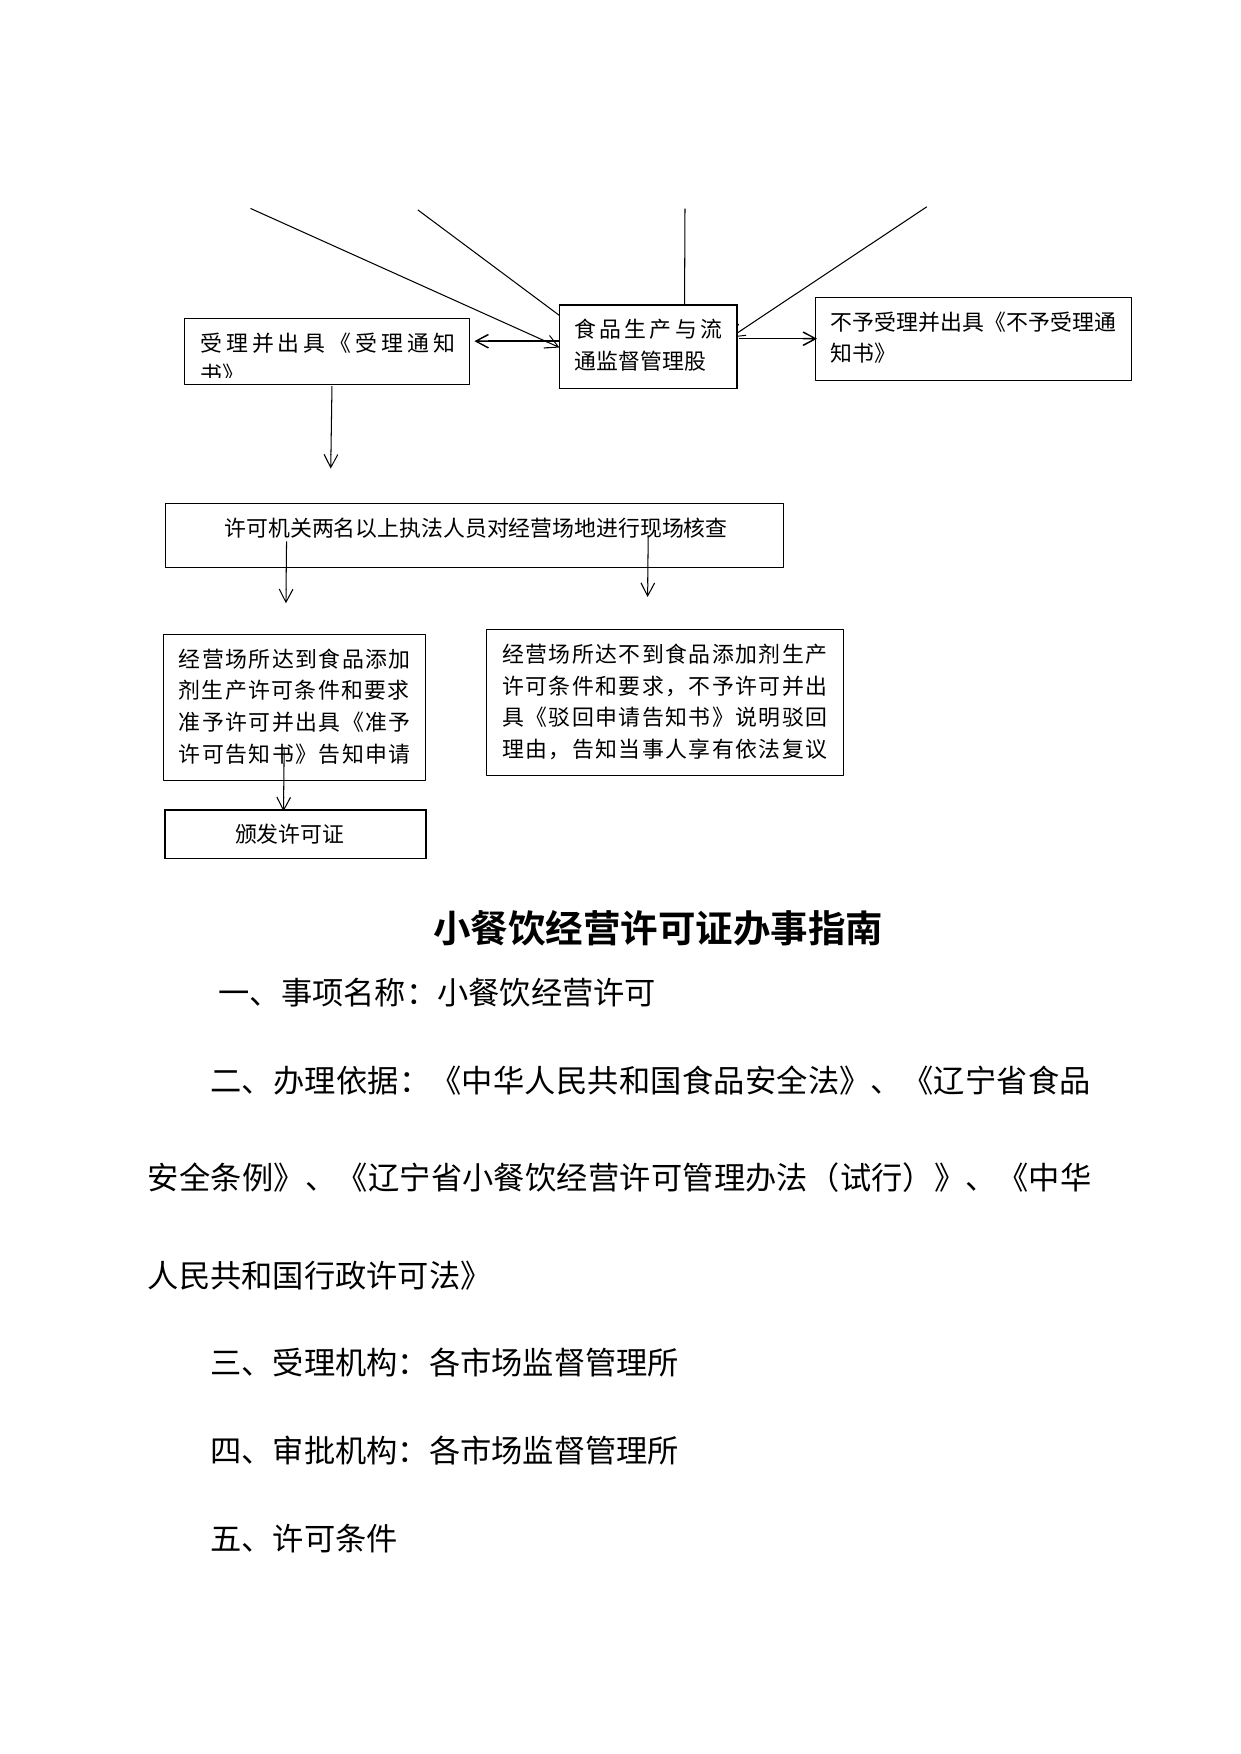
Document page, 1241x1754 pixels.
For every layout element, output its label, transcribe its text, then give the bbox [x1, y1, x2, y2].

text 三、受理机构：各市场监督管理所 [148, 1328, 1092, 1393]
text 二、办理依据：《中华人民共和国食品安全法》、《辽宁省食品安全条例》、《辽宁省小餐饮经营许可管理办法（试行）》、《中华人民共和国行政许可法》 [148, 1046, 1092, 1306]
text 五、许可条件 [148, 1504, 1092, 1569]
text 四、审批机构：各市场监督管理所 [148, 1416, 1092, 1481]
text 小餐饮经营许可证办事指南 [148, 893, 1092, 958]
text 一、事项名称：小餐饮经营许可 [148, 958, 1092, 1023]
